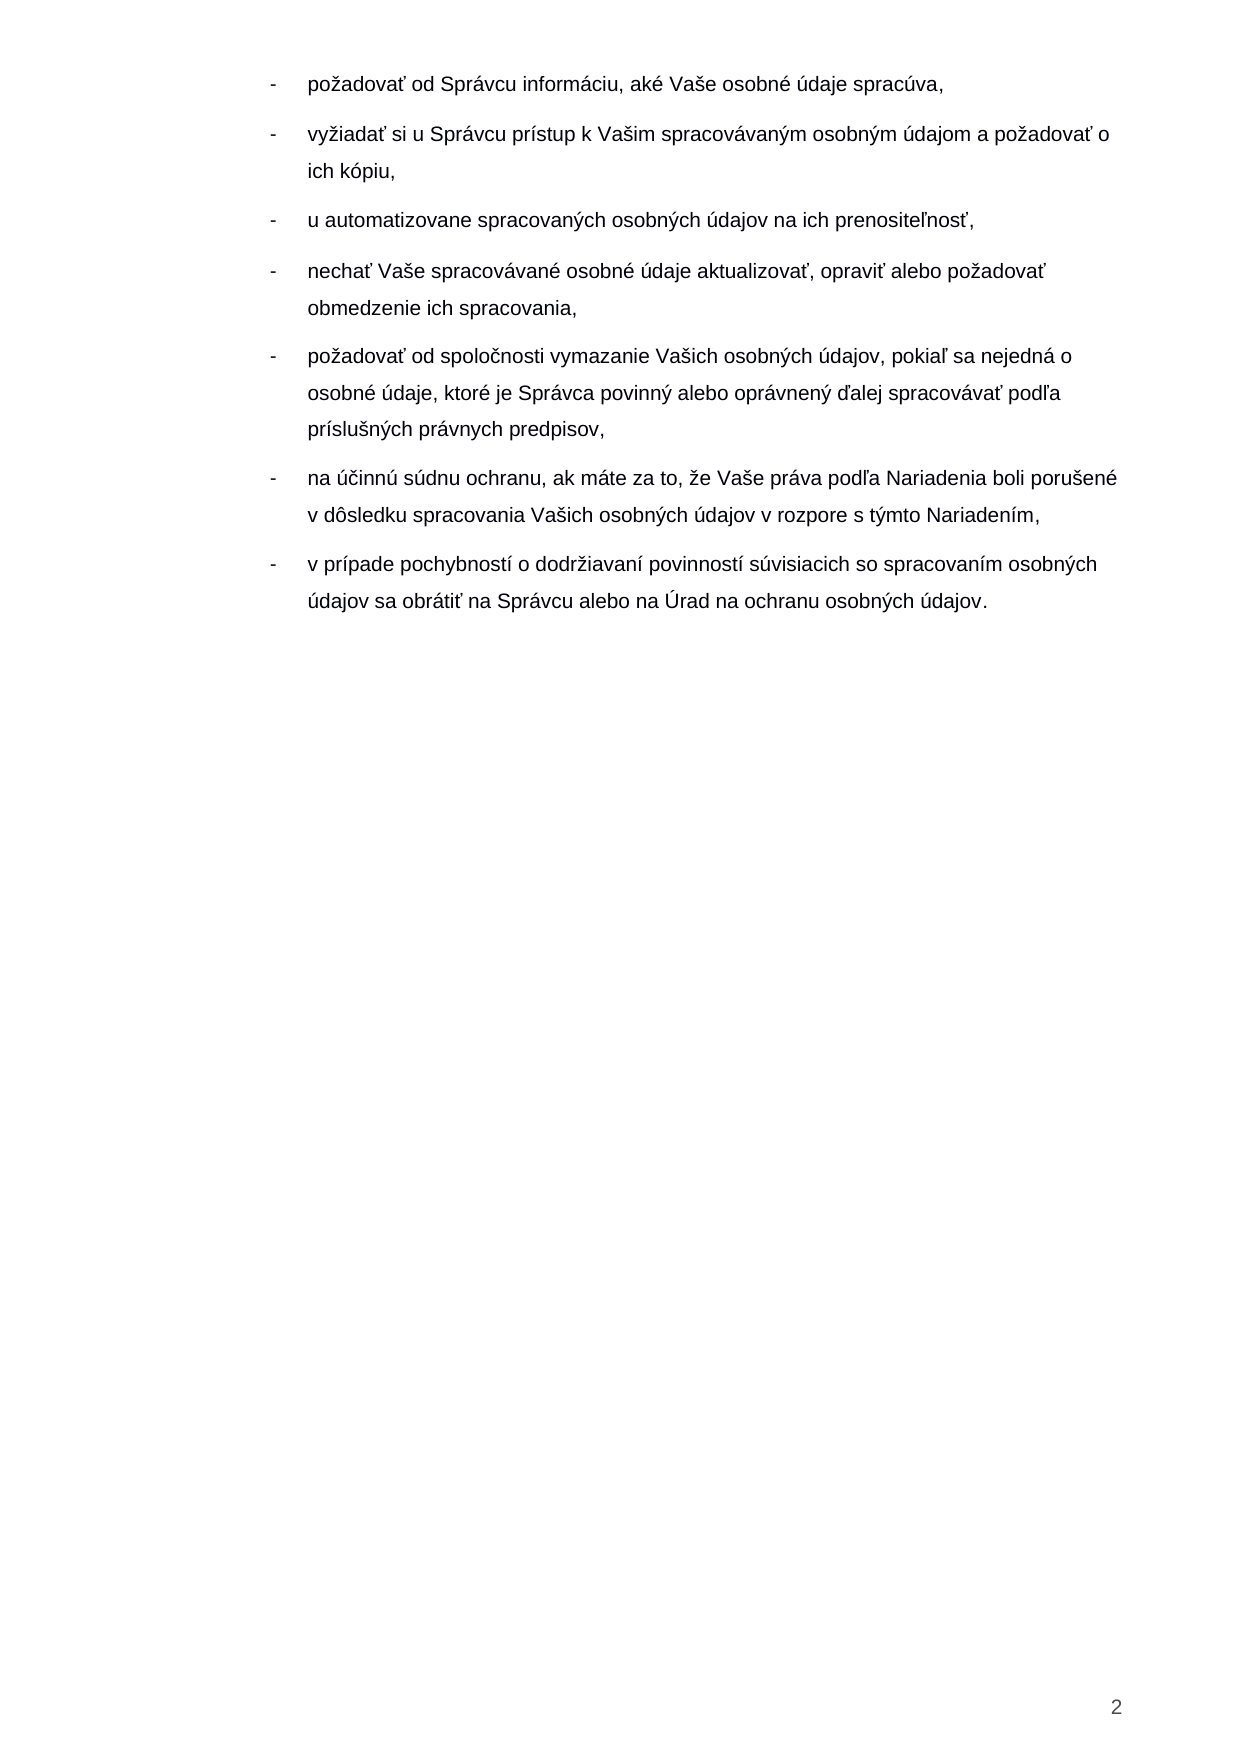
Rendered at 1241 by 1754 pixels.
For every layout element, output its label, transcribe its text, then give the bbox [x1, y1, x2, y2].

list u automatizovane spracovaných osobných údajov na ich prenositeľnosť, [270, 207, 1122, 233]
list vyžiadať si u Správcu prístup k Vašim spracovávaným osobným údajom a požadovať o ich kópiu, [270, 121, 1122, 183]
list na účinnú súdnu ochranu, ak máte za to, že Vaše práva podľa Nariadenia boli porušené v dôsledku spracovania Vašich osobných údajov v rozpore s týmto Nariadením, [270, 466, 1122, 527]
list požadovať od Správcu informáciu, aké Vaše osobné údaje spracúva, [270, 71, 1122, 96]
list v prípade pochybností o dodržiavaní povinností súvisiacich so spracovaním osobných údajov sa obrátiť na Správcu alebo na Úrad na ochranu osobných údajov. [270, 551, 1122, 613]
list požadovať od spoločnosti vymazanie Vašich osobných údajov, pokiaľ sa nejedná o osobné údaje, ktoré je Správca povinný alebo oprávnený ďalej spracovávať podľa príslušných právnych predpisov, [270, 344, 1122, 441]
list nechať Vaše spracovávané osobné údaje aktualizovať, opraviť alebo požadovať obmedzenie ich spracovania, [270, 258, 1122, 319]
